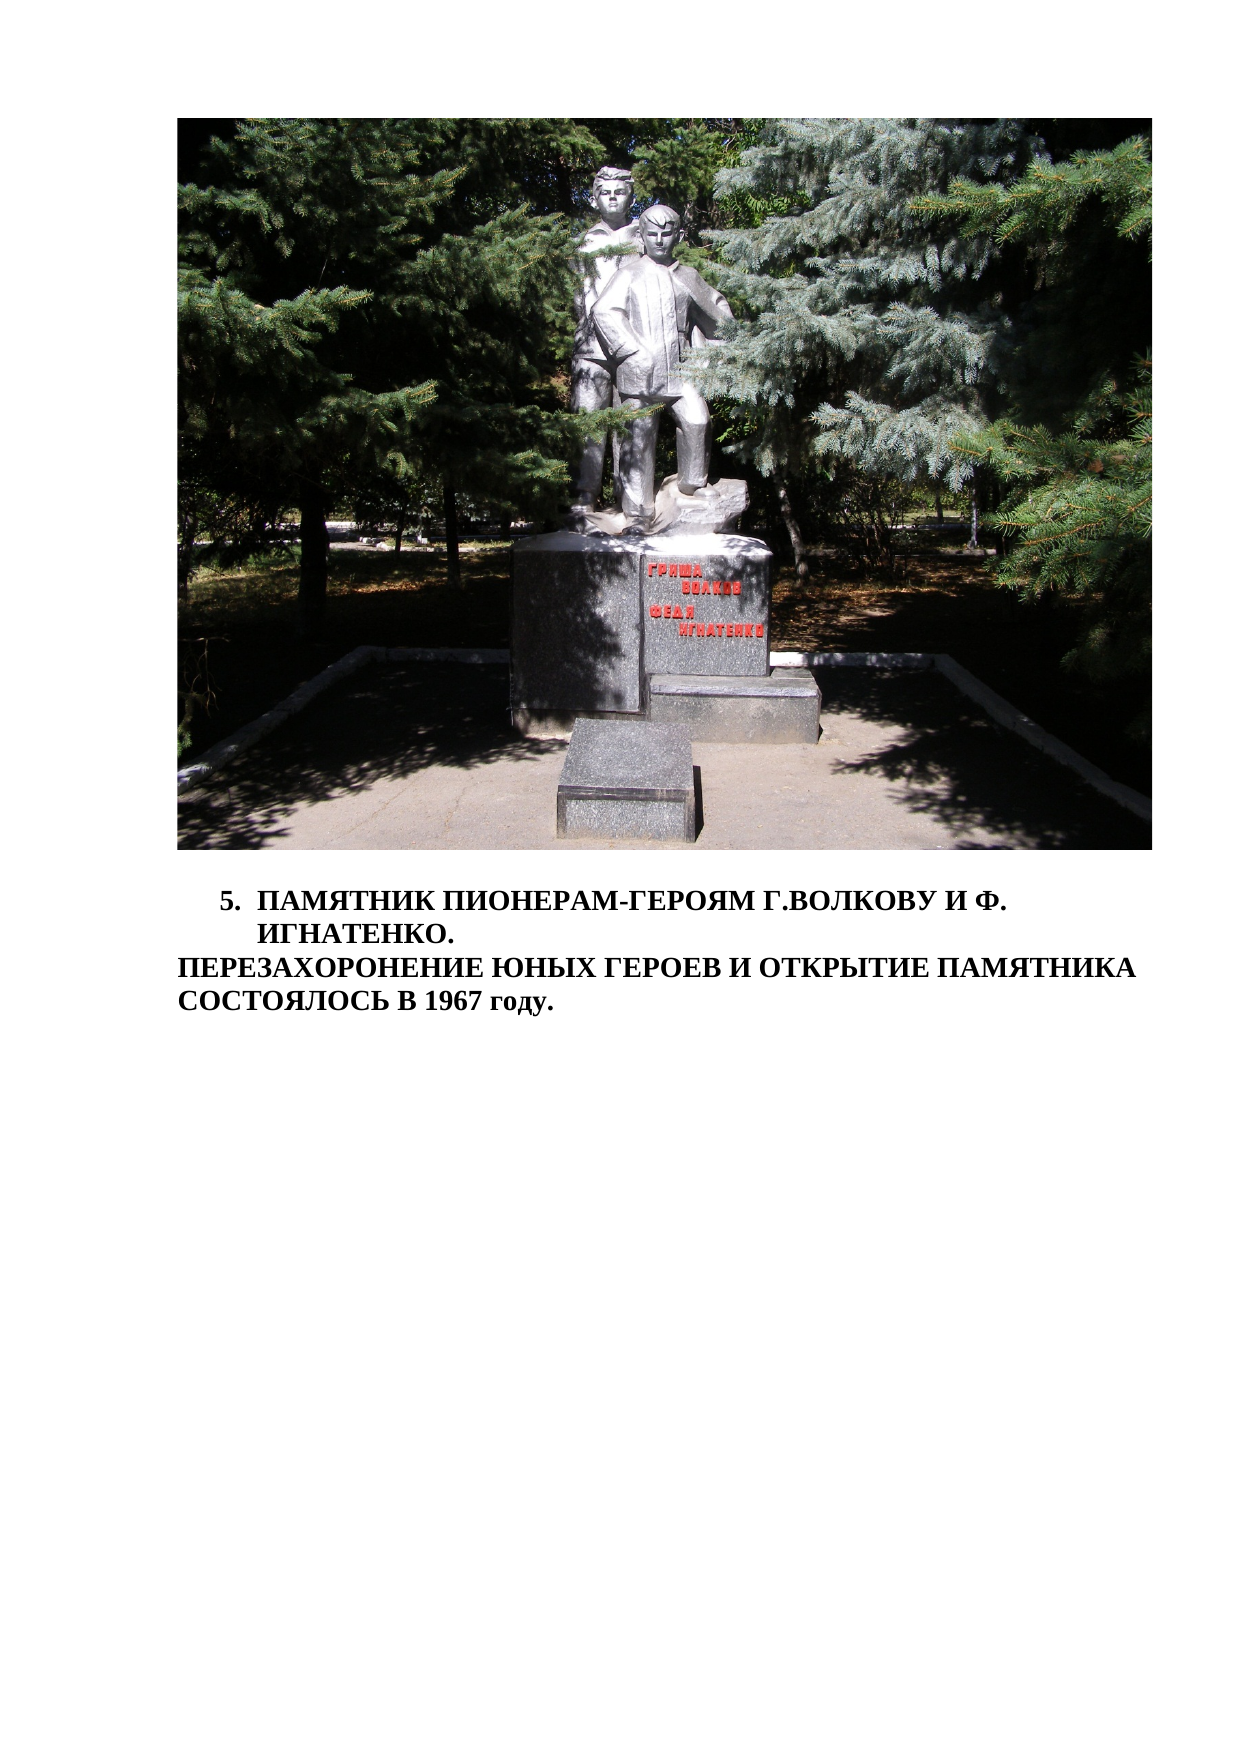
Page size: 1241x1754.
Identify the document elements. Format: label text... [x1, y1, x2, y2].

text СОСТОЯЛОСЬ В 1967 году. [177, 983, 1152, 1017]
picture [177, 118, 1153, 850]
text ПЕРЕЗАХОРОНЕНИЕ ЮНЫХ ГЕРОЕВ И ОТКРЫТИЕ ПАМЯТНИКА [177, 950, 1152, 983]
list ПАМЯТНИК ПИОНЕРАМ-ГЕРОЯМ Г.ВОЛКОВУ И Ф. ИГНАТЕНКО. [219, 883, 1152, 950]
